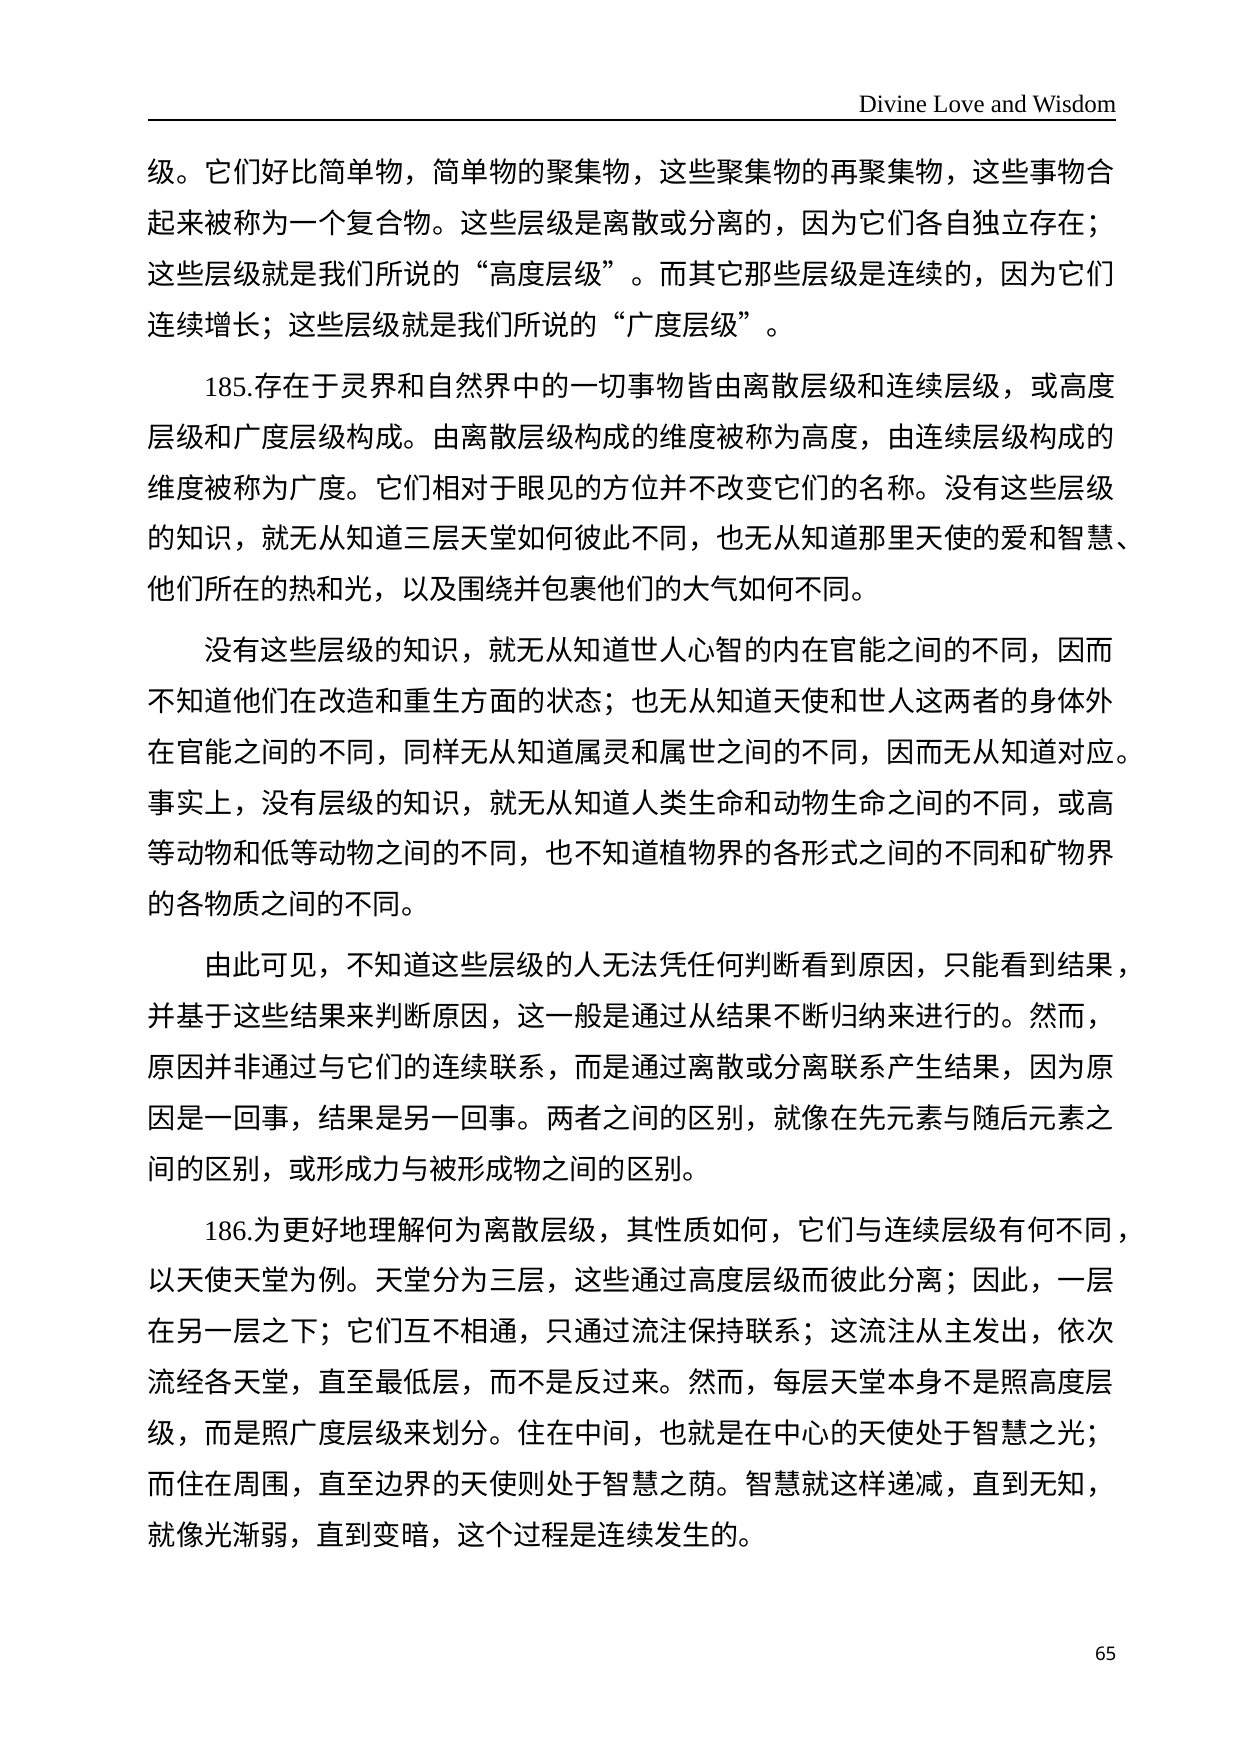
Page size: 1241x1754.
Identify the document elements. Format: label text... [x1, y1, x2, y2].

text 186.为更好地理解何为离散层级，其性质如何，它们与连续层级有何不同，以天使天堂为例。天堂分为三层，这些通过高度层级而彼此分离；因此，一层在另一层之下；它们互不相通，只通过流注保持联系；这流注从主发出，依次流经各天堂，直至最低层，而不是反过来。然而，每层天堂本身不是照高度层级，而是照广度层级来划分。住在中间，也就是在中心的天使处于智慧之光；而住在周围，直至边界的天使则处于智慧之荫。智慧就这样递减，直到无知，就像光渐弱，直到变暗，这个过程是连续发生的。 [148, 1207, 1116, 1553]
text 185.存在于灵界和自然界中的一切事物皆由离散层级和连续层级，或高度层级和广度层级构成。由离散层级构成的维度被称为高度，由连续层级构成的维度被称为广度。它们相对于眼见的方位并不改变它们的名称。没有这些层级的知识，就无从知道三层天堂如何彼此不同，也无从知道那里天使的爱和智慧、他们所在的热和光，以及围绕并包裹他们的大气如何不同。 [148, 364, 1116, 608]
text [148, 150, 1116, 343]
text 没有这些层级的知识，就无从知道世人心智的内在官能之间的不同，因而不知道他们在改造和重生方面的状态；也无从知道天使和世人这两者的身体外在官能之间的不同，同样无从知道属灵和属世之间的不同，因而无从知道对应。事实上，没有层级的知识，就无从知道人类生命和动物生命之间的不同，或高等动物和低等动物之间的不同，也不知道植物界的各形式之间的不同和矿物界的各物质之间的不同。 [148, 628, 1116, 923]
text 由此可见，不知道这些层级的人无法凭任何判断看到原因，只能看到结果，并基于这些结果来判断原因，这一般是通过从结果不断归纳来进行的。然而，原因并非通过与它们的连续联系，而是通过离散或分离联系产生结果，因为原因是一回事，结果是另一回事。两者之间的区别，就像在先元素与随后元素之间的区别，或形成力与被形成物之间的区别。 [148, 943, 1116, 1187]
